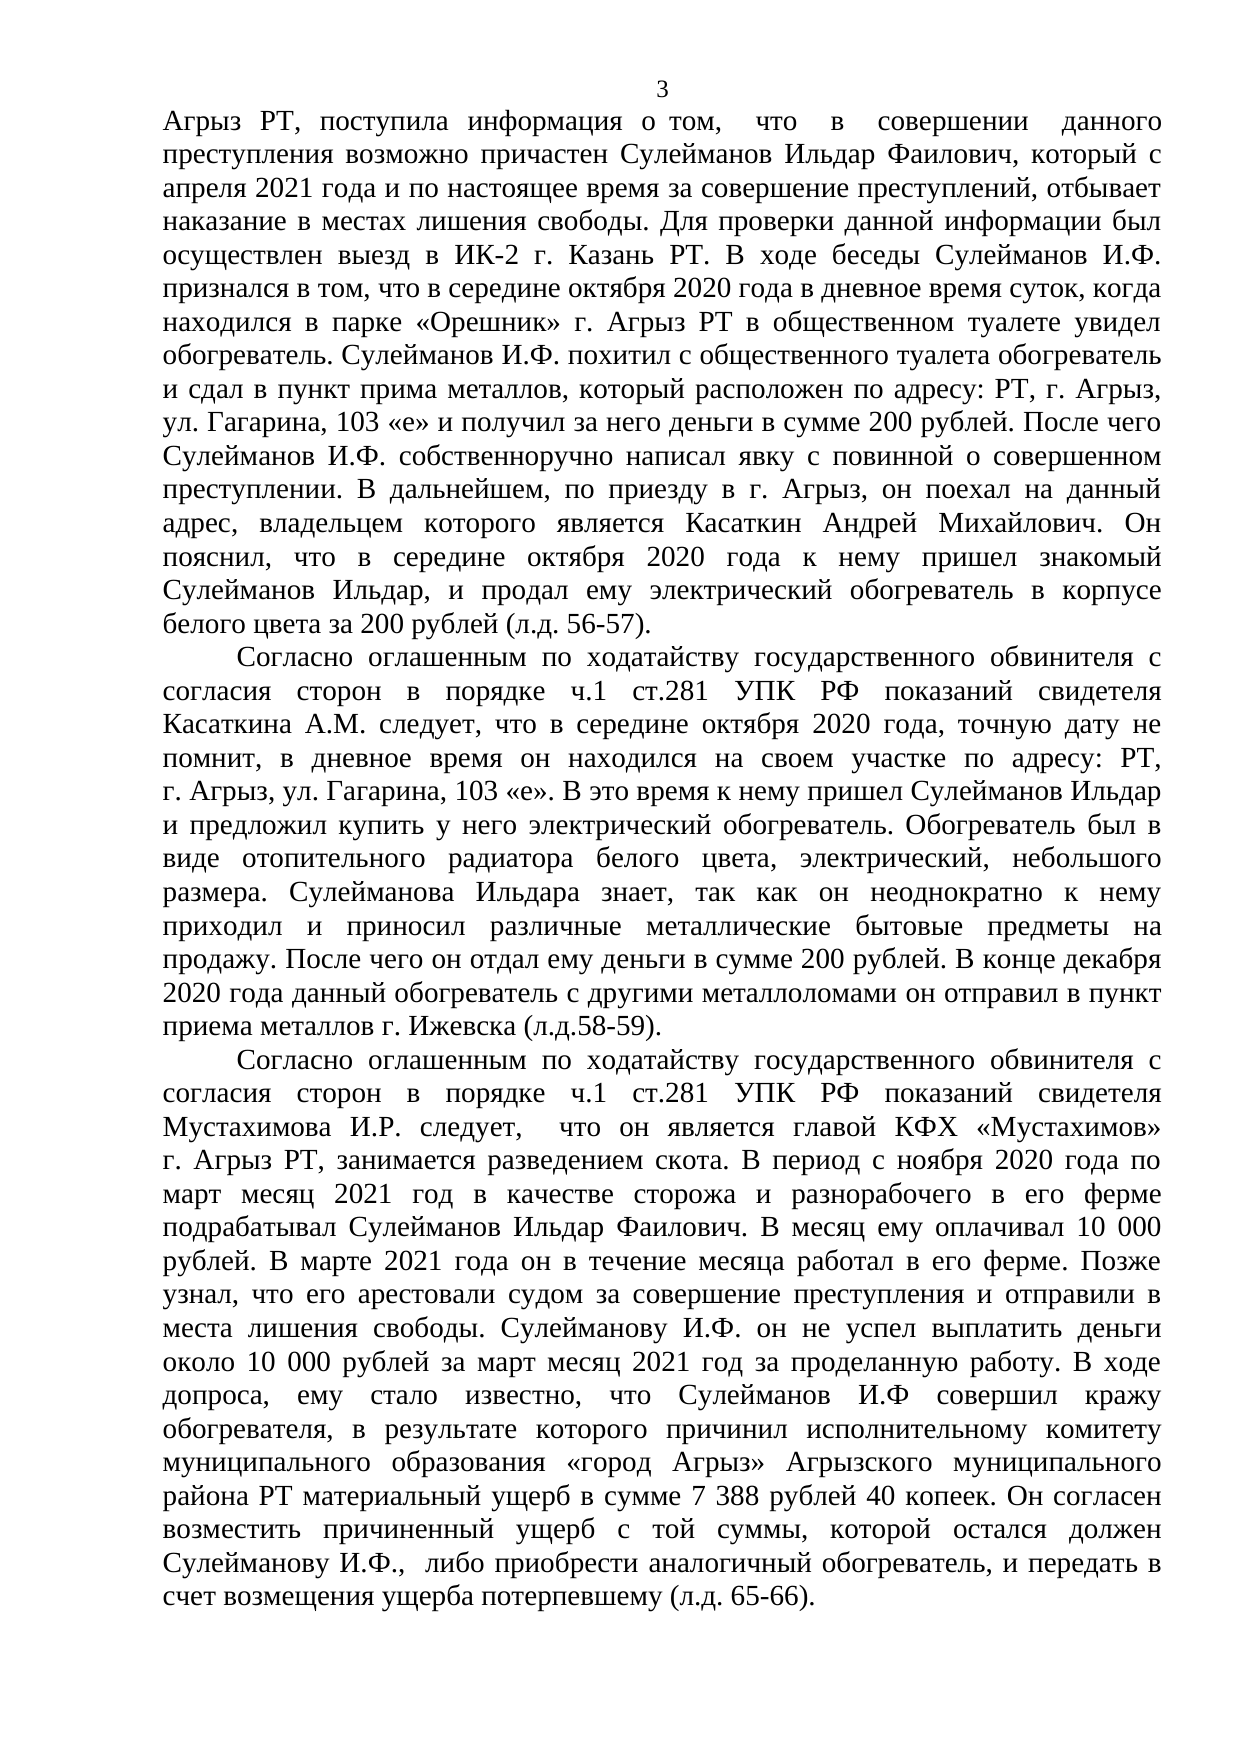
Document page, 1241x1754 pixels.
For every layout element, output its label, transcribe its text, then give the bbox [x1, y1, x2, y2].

text Согласно оглашенным по ходатайству государственного обвинителя с согласия сторон в порядке ч.1 ст.281 УПК РФ показаний свидетеля Касаткина А.М. следует, что в середине октября 2020 года, точную дату не помнит, в дневное время он находился на своем участке по адресу: РТ, г. Агрыз, ул. Гагарина, 103 «е». В это время к нему пришел Сулейманов Ильдар и предложил купить у него электрический обогреватель. Обогреватель был в виде отопительного радиатора белого цвета, электрический, небольшого размера. Сулейманова Ильдара знает, так как он неоднократно к нему приходил и приносил различные металлические бытовые предметы на продажу. После чего он отдал ему деньги в сумме 200 рублей. В конце декабря 2020 года данный обогреватель с другими металлоломами он отправил в пункт приема металлов г. Ижевска (л.д.58-59). [162, 639, 1162, 1042]
text Согласно оглашенным по ходатайству государственного обвинителя с согласия сторон в порядке ч.1 ст.281 УПК РФ показаний свидетеля Мустахимова И.Р. следует, что он является главой КФХ «Мустахимов» г. Агрыз РТ, занимается разведением скота. В период с ноября 2020 года по март месяц 2021 год в качестве сторожа и разнорабочего в его ферме подрабатывал Сулейманов Ильдар Фаилович. В месяц ему оплачивал 10 000 рублей. В марте 2021 года он в течение месяца работал в его ферме. Позже узнал, что его арестовали судом за совершение преступления и отправили в места лишения свободы. Сулейманову И.Ф. он не успел выплатить деньги около 10 000 рублей за март месяц 2021 год за проделанную работу. В ходе допроса, ему стало известно, что Сулейманов И.Ф совершил кражу обогревателя, в результате которого причинил исполнительному комитету муниципального образования «город Агрыз» Агрызского муниципального района РТ материальный ущерб в сумме 7 388 рублей 40 копеек. Он согласен возместить причиненный ущерб с той суммы, которой остался должен Сулейманову И.Ф., либо приобрести аналогичный обогреватель, и передать в счет возмещения ущерба потерпевшему (л.д. 65-66). [162, 1042, 1162, 1612]
